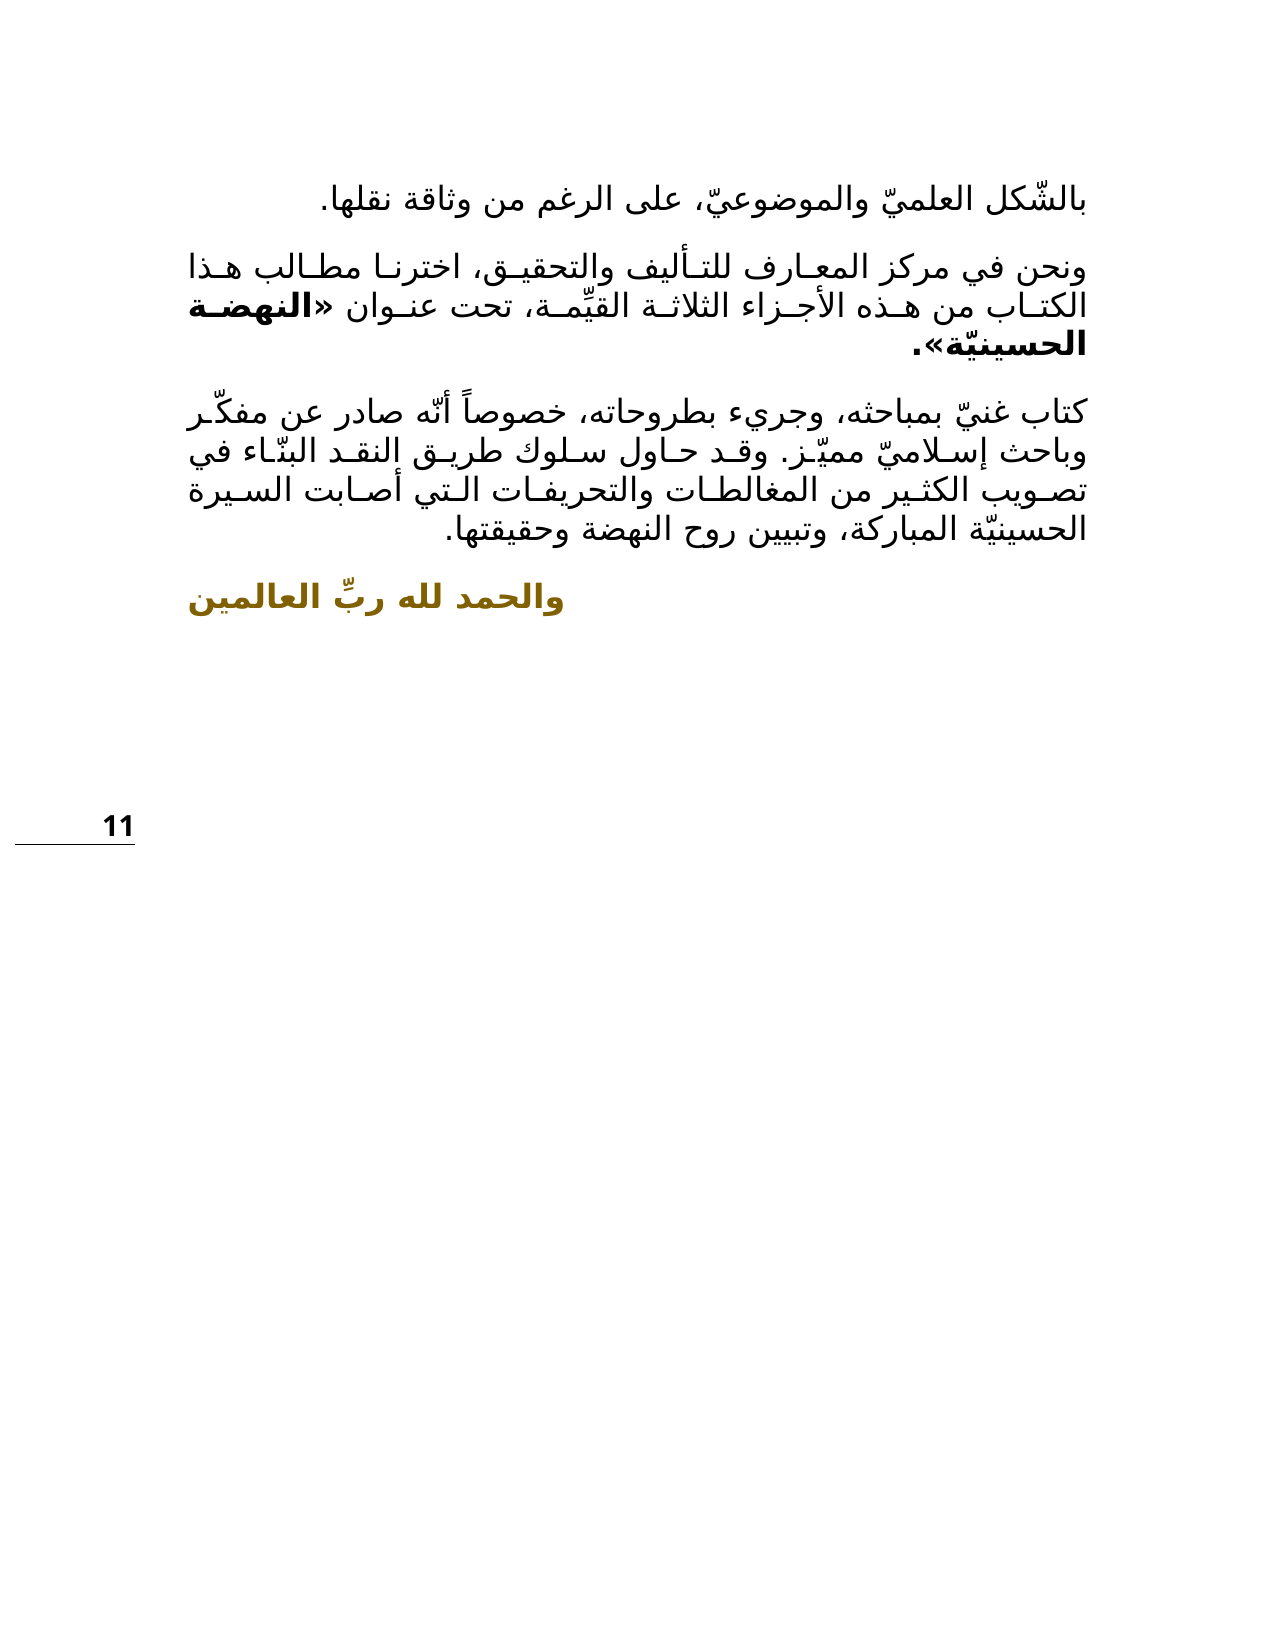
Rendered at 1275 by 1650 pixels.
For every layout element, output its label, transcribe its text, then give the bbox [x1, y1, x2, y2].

text كتاب غنيّ بمباحثه، وجريء بطروحاته، خصوصاً أنّه صادر عن مفكّر وباحث إسلاميّ مميّز. وقد حاول سلوك طريق النقد البنّاء في تصويب الكثير من المغالطات والتحريفات التي أصابت السيرة الحسينيّة المباركة، وتبيين روح النهضة وحقيقتها. [187, 393, 1087, 548]
text ونحن في مركز المعارف للتأليف والتحقيق، اخترنا مطالب هذا الكتاب من هذه الأجزاء الثلاثة القيِّمة، تحت عنوان «النهضة الحسينيّة». [187, 247, 1087, 364]
text بالشّكل العلميّ والموضوعيّ، على الرغم من وثاقة نقلها. [187, 179, 1087, 218]
text والحمد لله ربِّ العالمين [187, 577, 1087, 616]
